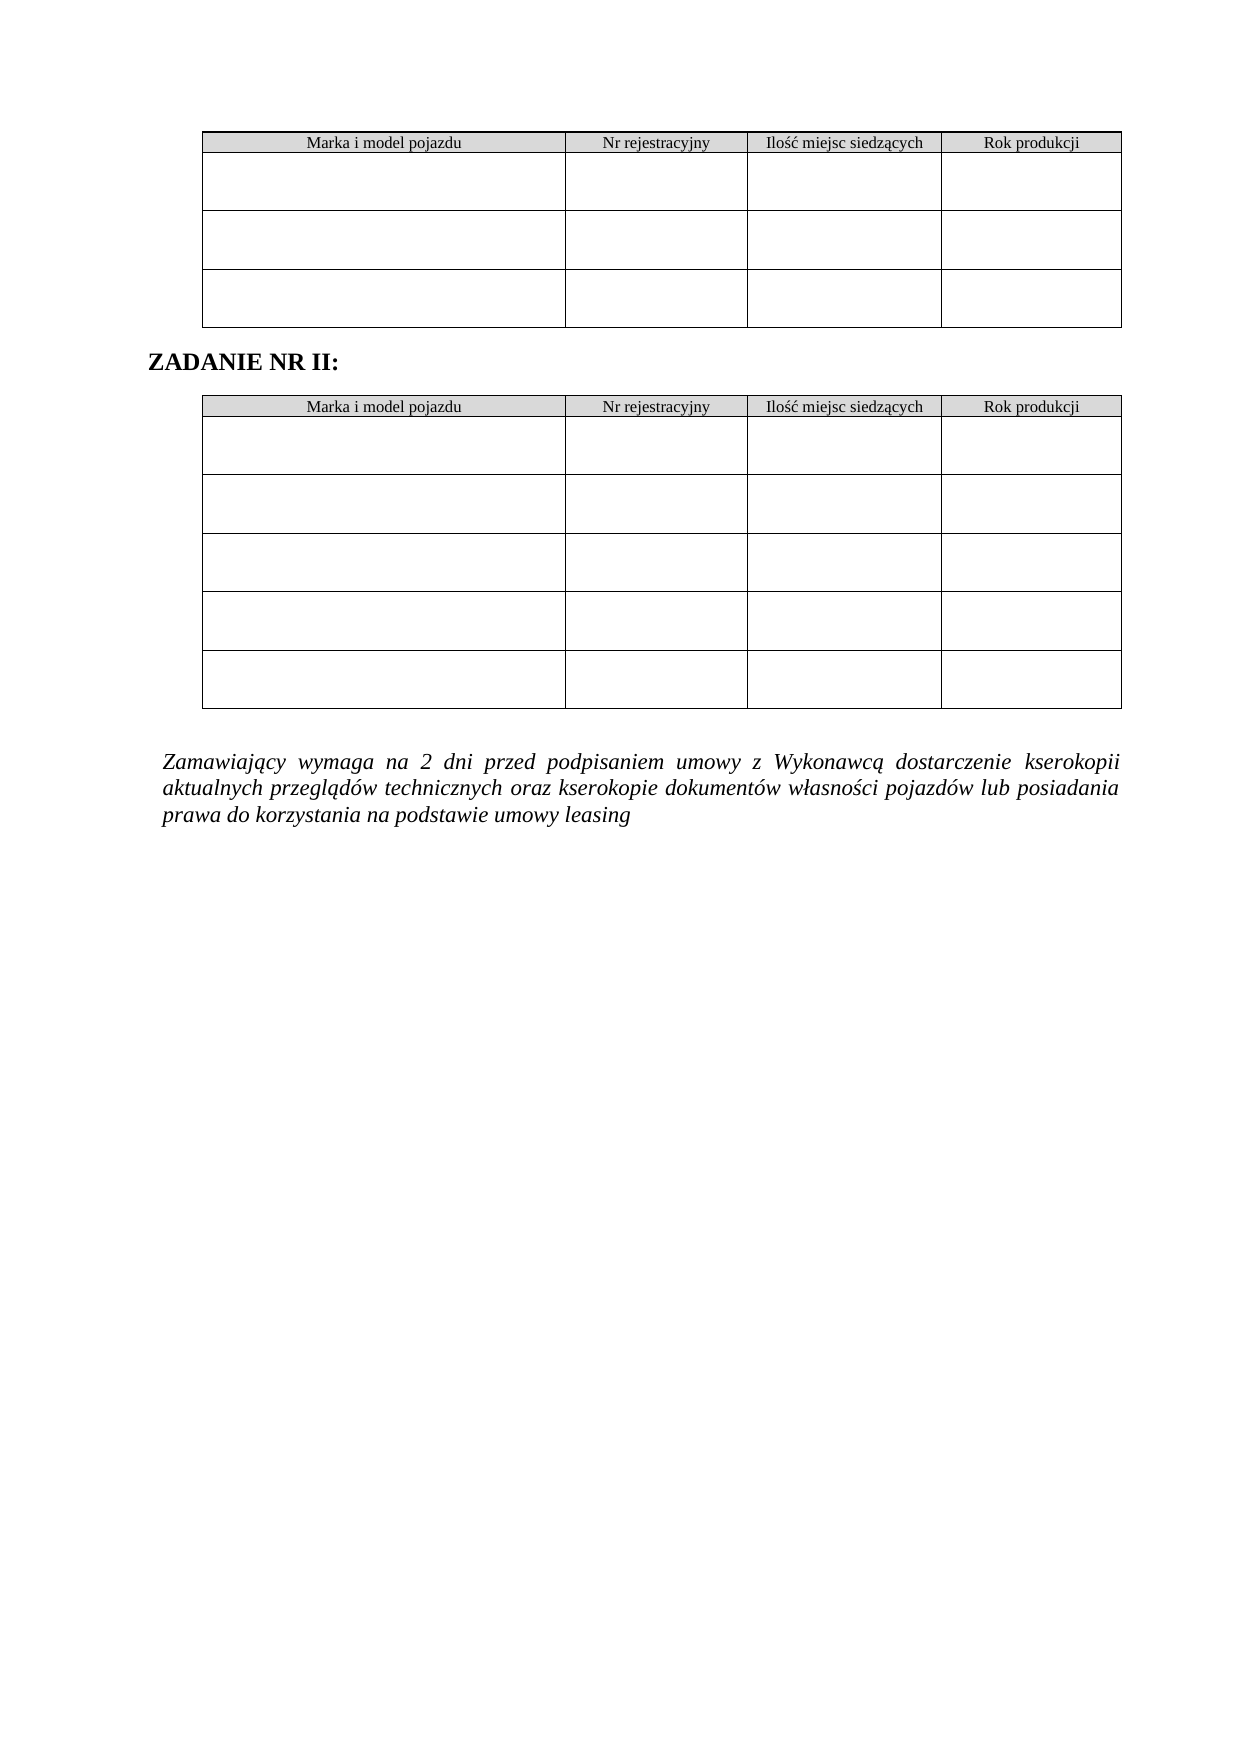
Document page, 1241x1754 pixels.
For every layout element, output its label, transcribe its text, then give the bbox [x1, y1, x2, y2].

table_header Marka i model pojazdu [203, 396, 565, 416]
table_cell [203, 417, 565, 474]
table_cell [942, 417, 1121, 474]
table_header Nr rejestracyjny [566, 133, 747, 152]
table_cell [203, 592, 565, 650]
table_cell [748, 592, 941, 650]
table_cell [566, 651, 747, 708]
table_cell [748, 651, 941, 708]
table_header Nr rejestracyjny [566, 396, 747, 416]
table_header Ilość miejsc siedzących [748, 133, 941, 152]
table_cell [203, 534, 565, 591]
table_cell [748, 475, 941, 533]
table_cell [566, 211, 747, 269]
table_header Rok produkcji [942, 396, 1121, 416]
table_cell [566, 592, 747, 650]
text Zamawiający wymaga na 2 dni przed podpisaniem umowy z Wykonawcą dostarczenie kserokopii aktualnych przeglądów technicznych oraz kserokopie dokumentów własności pojazdów lub posiadania prawa do korzystania na podstawie umowy leasing [162, 748, 1122, 827]
table_cell [942, 270, 1121, 327]
table_cell [203, 475, 565, 533]
table_cell [942, 651, 1121, 708]
table_cell [748, 153, 941, 210]
table_header Rok produkcji [942, 133, 1121, 152]
table_cell [566, 534, 747, 591]
table_cell [942, 475, 1121, 533]
table_cell [748, 417, 941, 474]
table_cell [566, 417, 747, 474]
table_cell [942, 534, 1121, 591]
table_cell [748, 534, 941, 591]
text ZADANIE NR II: [148, 347, 1122, 376]
table_cell [203, 153, 565, 210]
table_cell [942, 153, 1121, 210]
table_cell [203, 270, 565, 327]
table_cell [203, 211, 565, 269]
table_cell [566, 153, 747, 210]
table_cell [942, 592, 1121, 650]
table_cell [566, 475, 747, 533]
table_cell [566, 270, 747, 327]
table_header Marka i model pojazdu [203, 133, 565, 152]
table_header Ilość miejsc siedzących [748, 396, 941, 416]
table_cell [748, 211, 941, 269]
table_cell [942, 211, 1121, 269]
table_cell [748, 270, 941, 327]
table_cell [203, 651, 565, 708]
